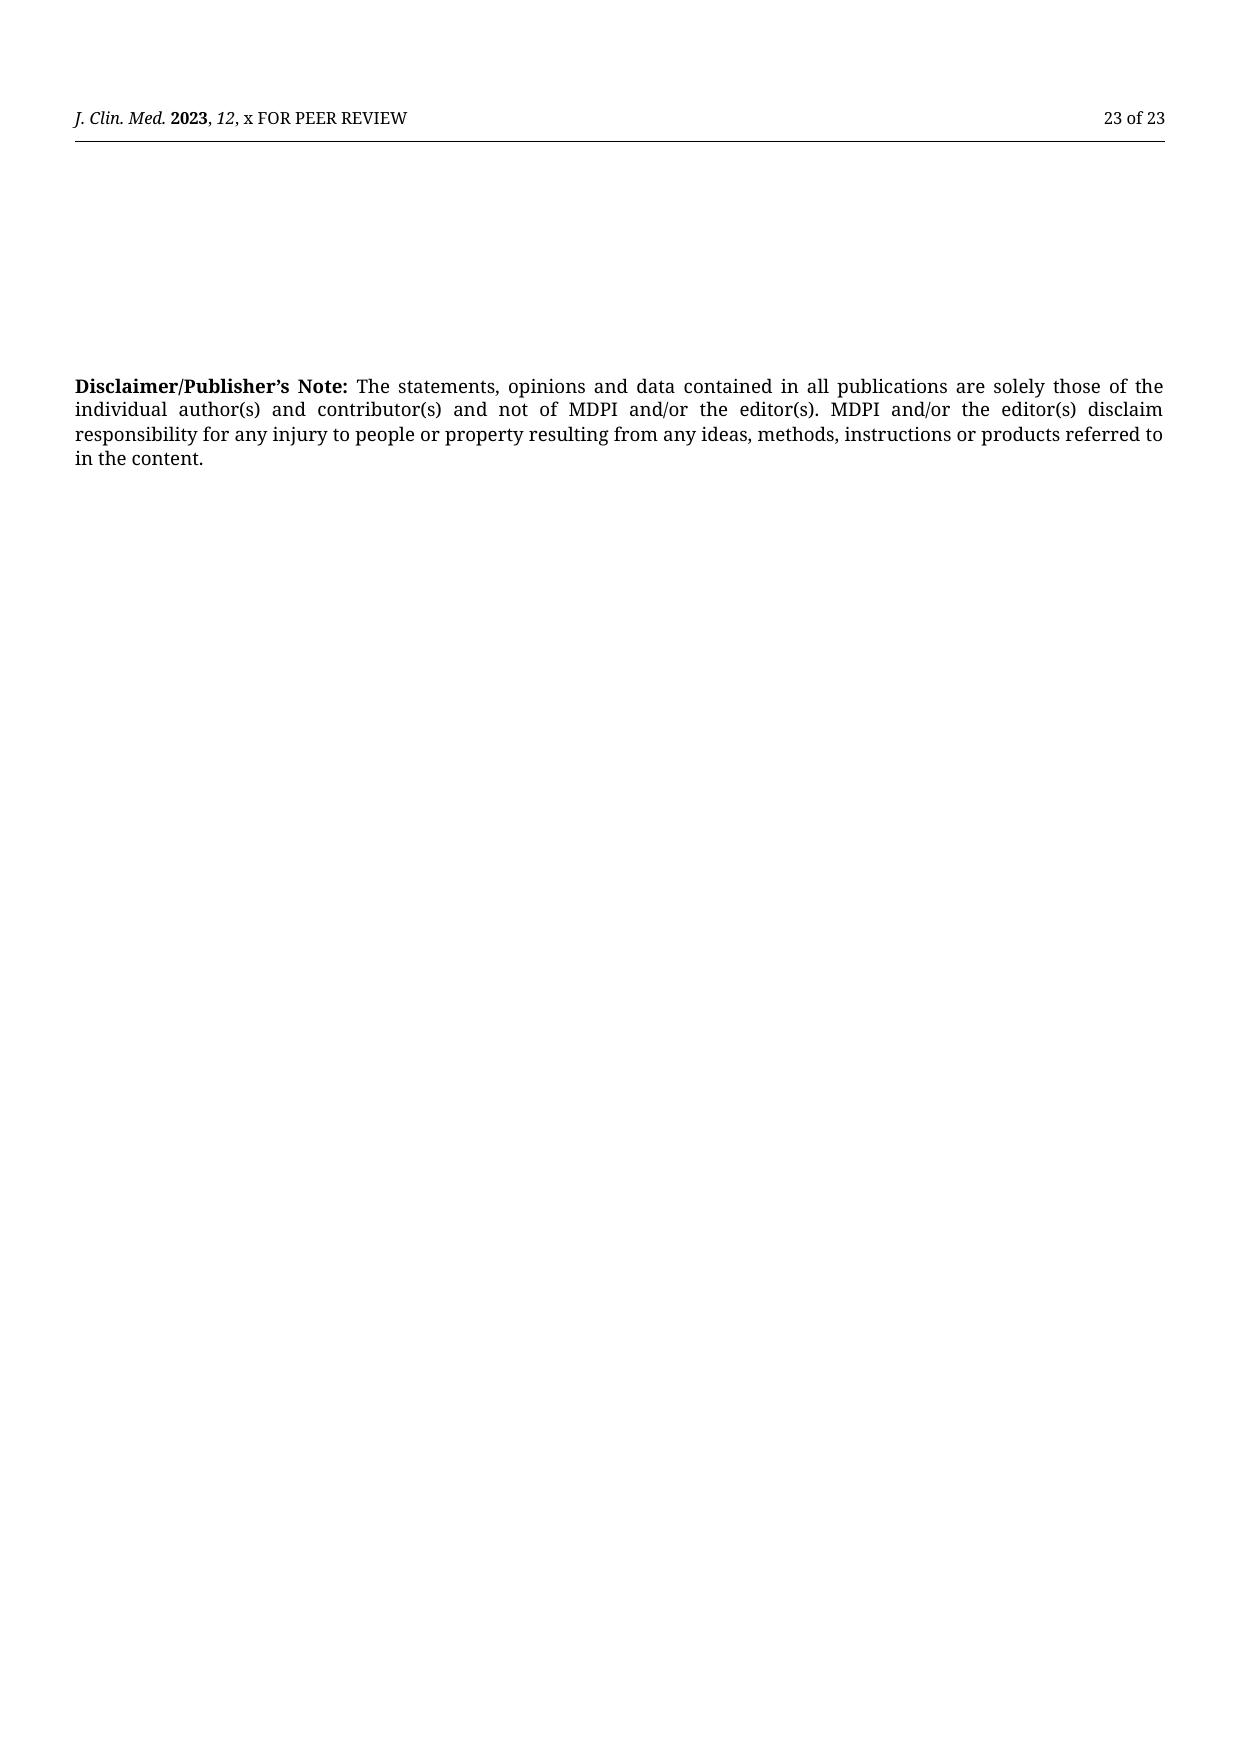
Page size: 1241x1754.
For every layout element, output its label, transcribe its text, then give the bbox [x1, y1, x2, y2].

text Disclaimer/Publisher’s Note: The statements, opinions and data contained in all publications are solely those of the individual author(s) and contributor(s) and not of MDPI and/or the editor(s). MDPI and/or the editor(s) disclaim responsibility for any injury to people or property resulting from any ideas, methods, instructions or products referred to in the content. [75, 374, 1165, 471]
